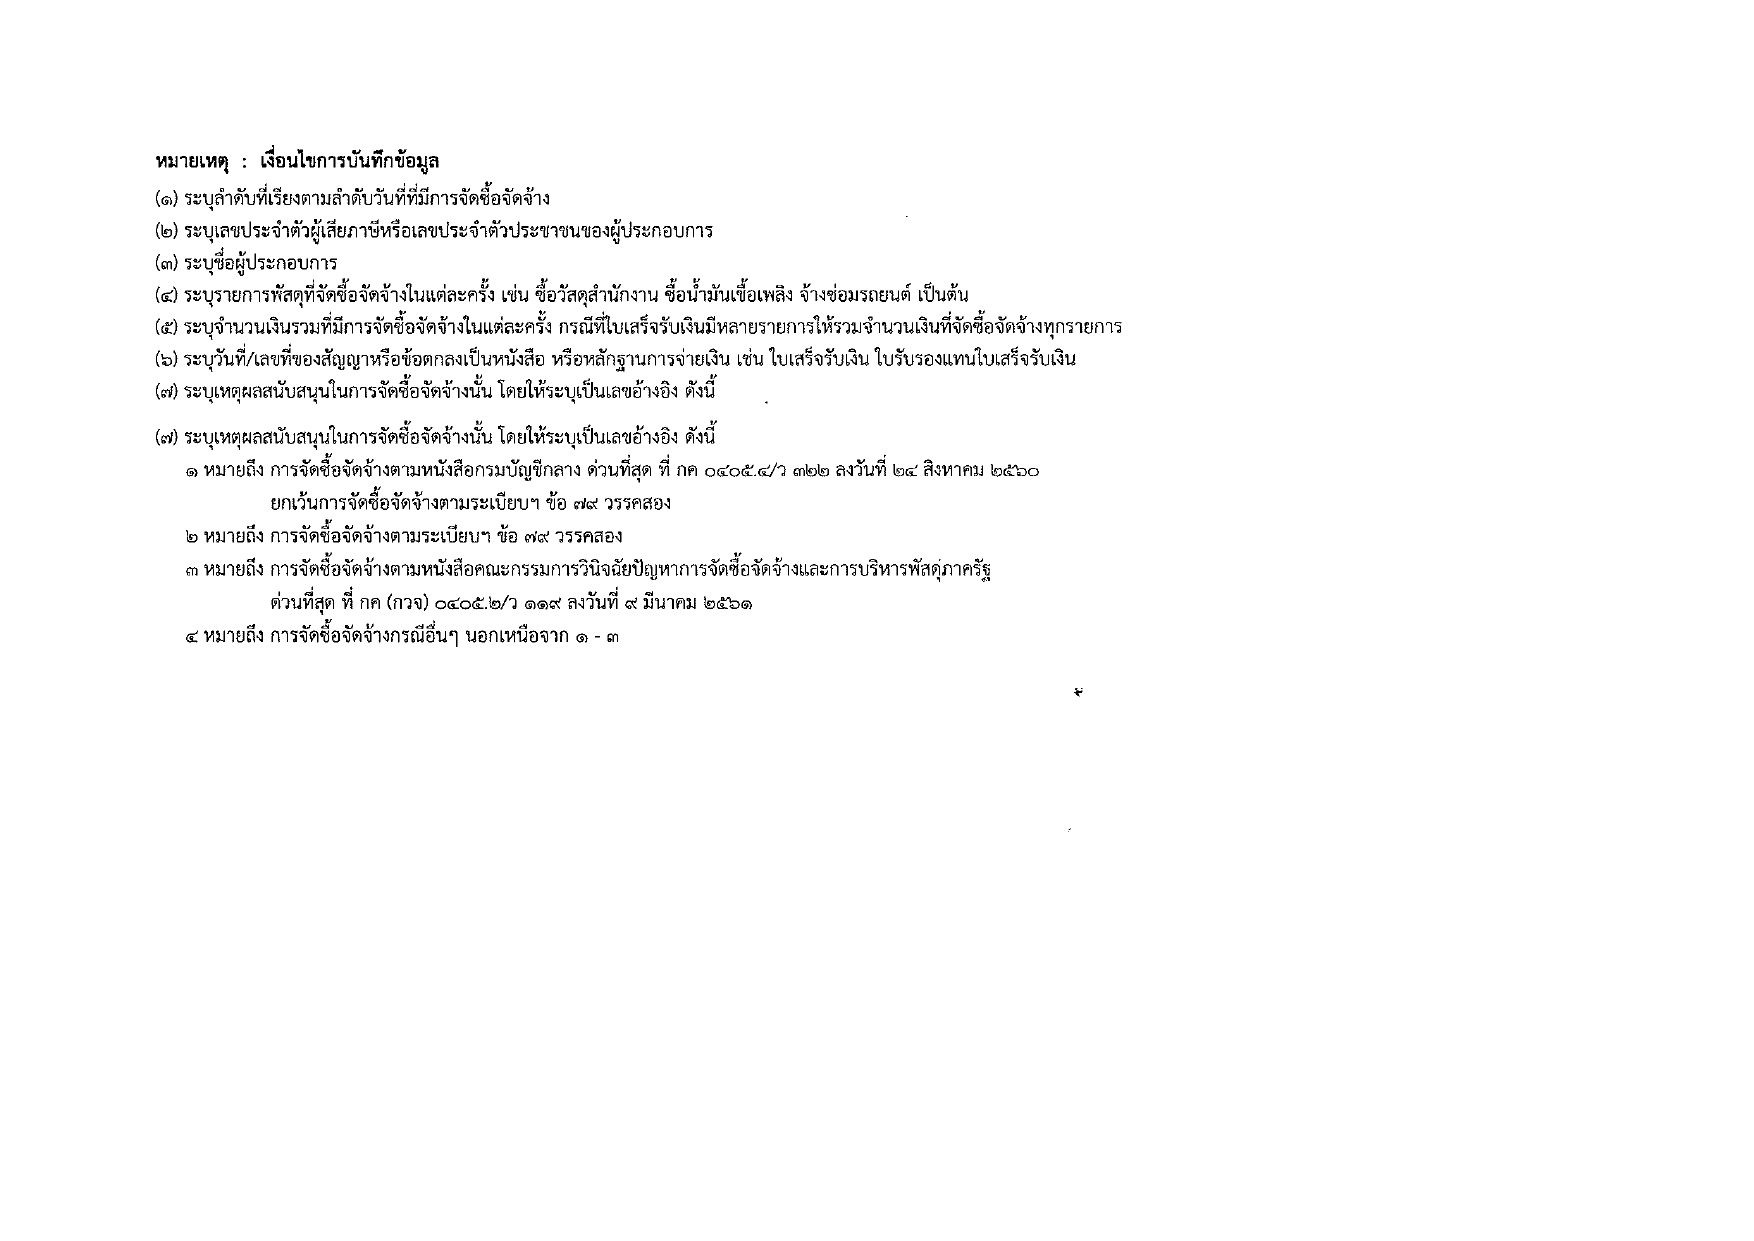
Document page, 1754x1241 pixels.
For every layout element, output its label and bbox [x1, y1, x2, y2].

picture [61, 29, 1710, 1091]
